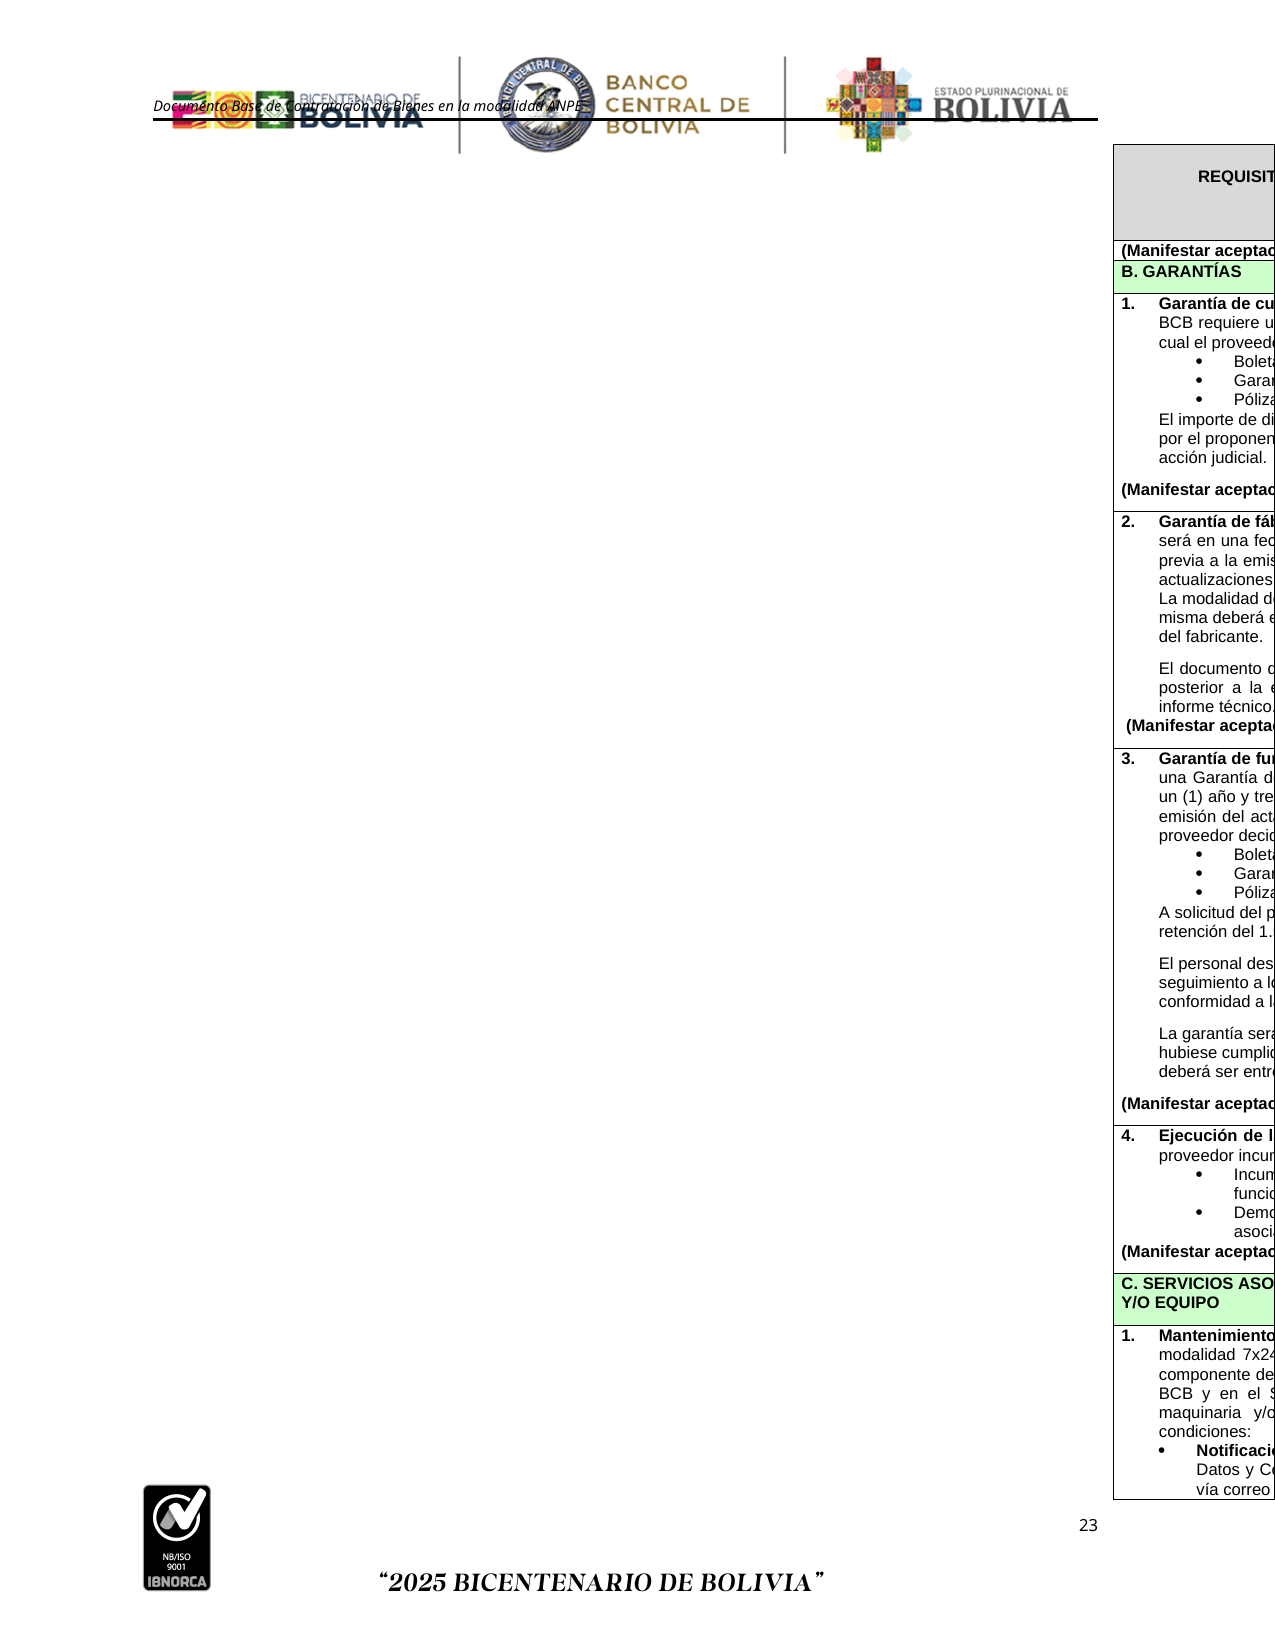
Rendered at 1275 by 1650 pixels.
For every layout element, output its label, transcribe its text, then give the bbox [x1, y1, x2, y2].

table_cell Garantía de cumplimiento de contrato Para garantizar el cumplimiento del contrato el BCB requiere una garantía del siete por ciento (7%) del valor total del contrato, para lo cual el proveedor podrá presentar uno de los siguientes tipos de garantía: Boleta de garantía. Garantía a primer requerimiento. Póliza de seguro de Caución a primer requerimiento. El importe de dicha garantía, en caso de cualquier incumplimiento contractual incurrido por el proponente, será consolidado a favor del BCB sin necesidad de ningún trámite o acción judicial. (Manifestar aceptación) [1114, 294, 1274, 511]
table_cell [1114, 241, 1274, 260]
table_cell C. SERVICIOS ASOCIADOS A LA GARANTÍA DE FUNCIONAMIENTO DE MAQUINARIA Y/O EQUIPO [1114, 1274, 1274, 1325]
picture [153, 121, 1096, 155]
table_cell B. GARANTÍAS [1114, 261, 1274, 293]
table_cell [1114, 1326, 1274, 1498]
table_header REQUISITOS NECESARIOS DE LOS BIENES Y LAS CONDICIONES COMPLEMENTARIAS [1114, 145, 1274, 240]
picture [0, 1481, 1238, 1650]
picture [153, 1, 1096, 118]
